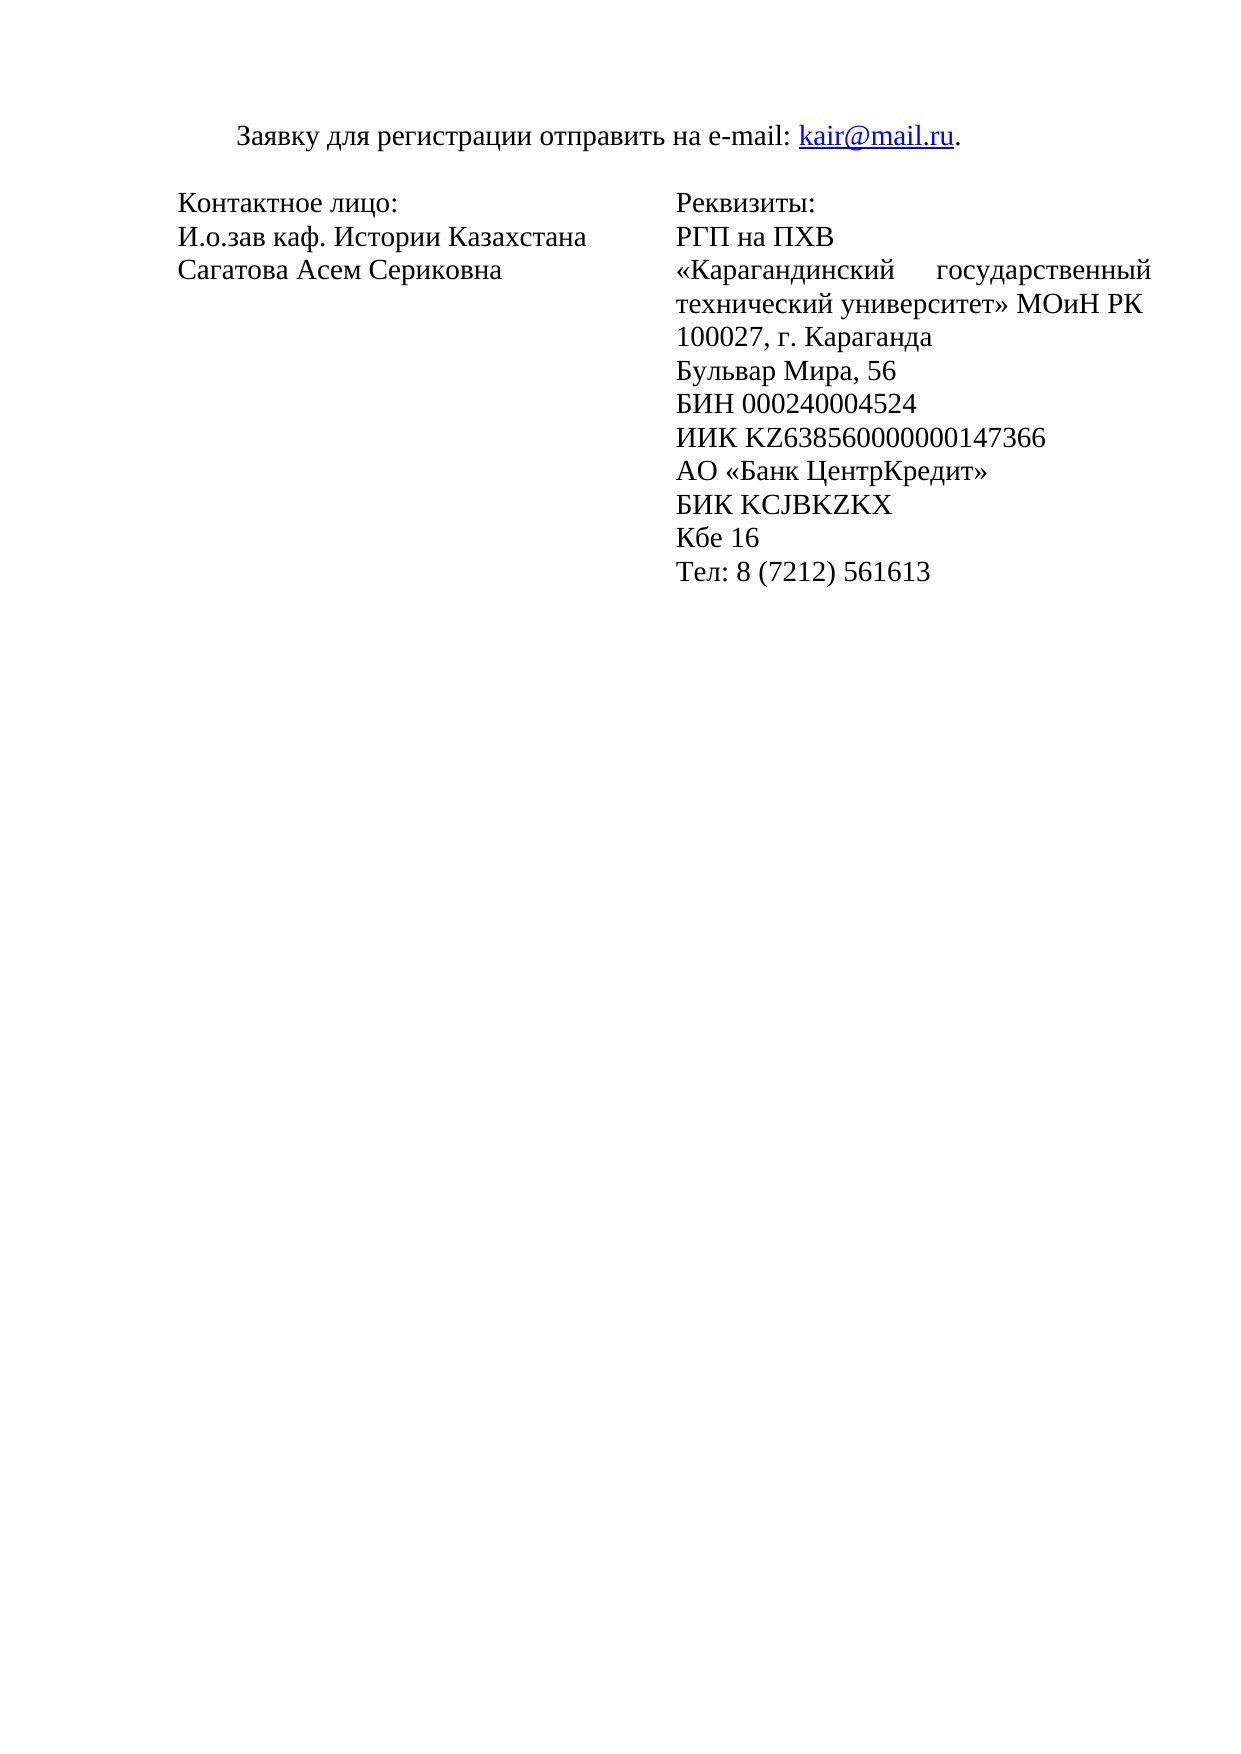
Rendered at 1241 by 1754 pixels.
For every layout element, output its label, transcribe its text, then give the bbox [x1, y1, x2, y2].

table_header Реквизиты: РГП на ПХВ «Карагандинский государственный технический университет» МОиН РК 100027, г. Караганда Бульвар Мира, 56 БИН 000240004524 ИИК KZ638560000000147366 АО «Банк ЦентрКредит» БИК KCJBKZKX Кбе 16 Тел: 8 (7212) 561613 [664, 185, 1163, 588]
table_header Контактное лицо: И.о.зав каф. Истории Казахстана Сагатова Асем Сериковна [166, 185, 664, 588]
text Заявку для регистрации отправить на e-mail: kair@mail.ru. [177, 118, 1152, 152]
